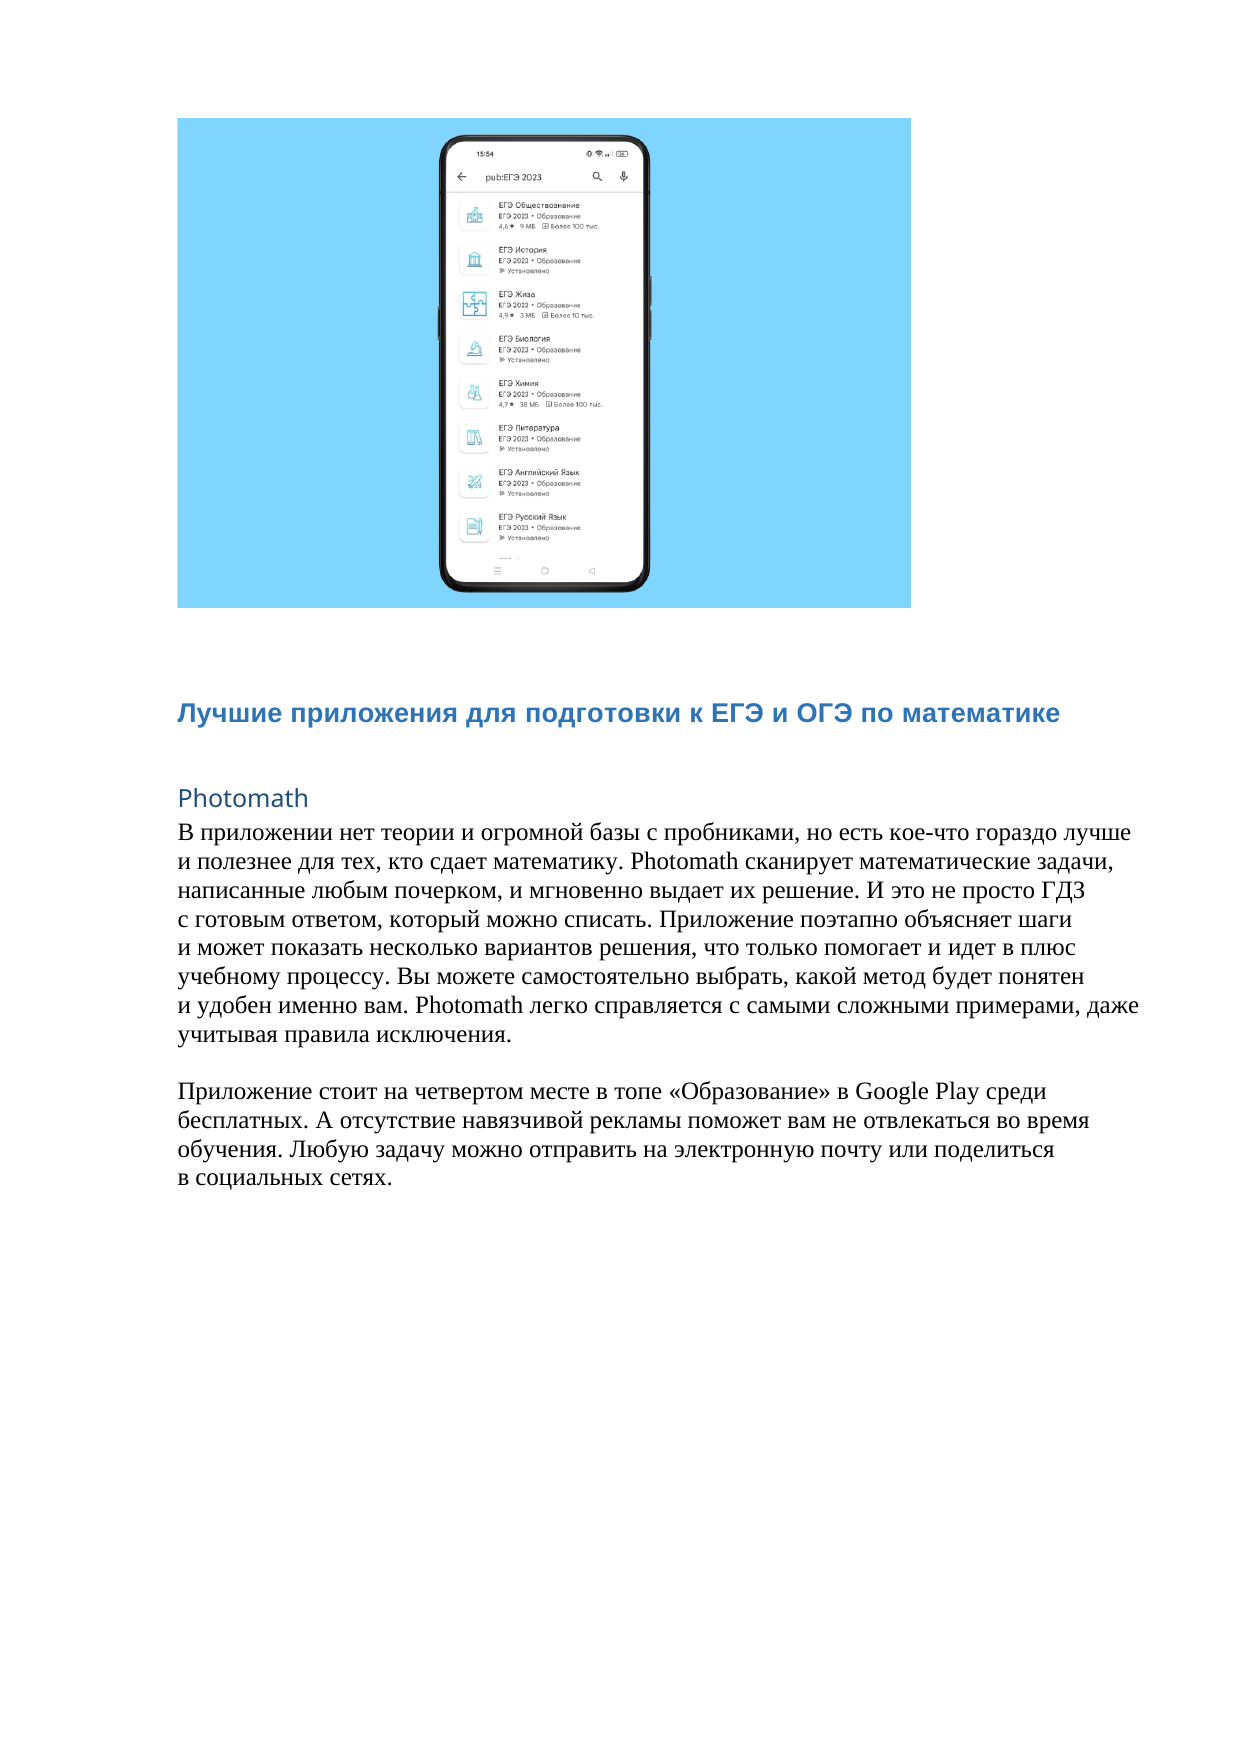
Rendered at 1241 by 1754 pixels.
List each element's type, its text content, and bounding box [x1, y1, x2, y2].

subtitle Photomath [177, 781, 1152, 815]
text Приложение стоит на четвертом месте в топе «Образование» в Google Play среди бесплатных. А отсутствие навязчивой рекламы поможет вам не отвлекаться во время обучения. Любую задачу можно отправить на электронную почту или поделиться в социальных сетях. [177, 1076, 1152, 1191]
subtitle Лучшие приложения для подготовки к ЕГЭ и ОГЭ по математике [177, 697, 1152, 728]
text В приложении нет теории и огромной базы с пробниками, но есть кое-что гораздо лучше и полезнее для тех, кто сдает математику. Photomath сканирует математические задачи, написанные любым почерком, и мгновенно выдает их решение. И это не просто ГДЗ с готовым ответом, который можно списать. Приложение поэтапно объясняет шаги и может показать несколько вариантов решения, что только помогает и идет в плюс учебному процессу. Вы можете самостоятельно выбрать, какой метод будет понятен и удобен именно вам. Photomath легко справляется с самыми сложными примерами, даже учитывая правила исключения. [177, 817, 1152, 1047]
picture [177, 118, 911, 608]
